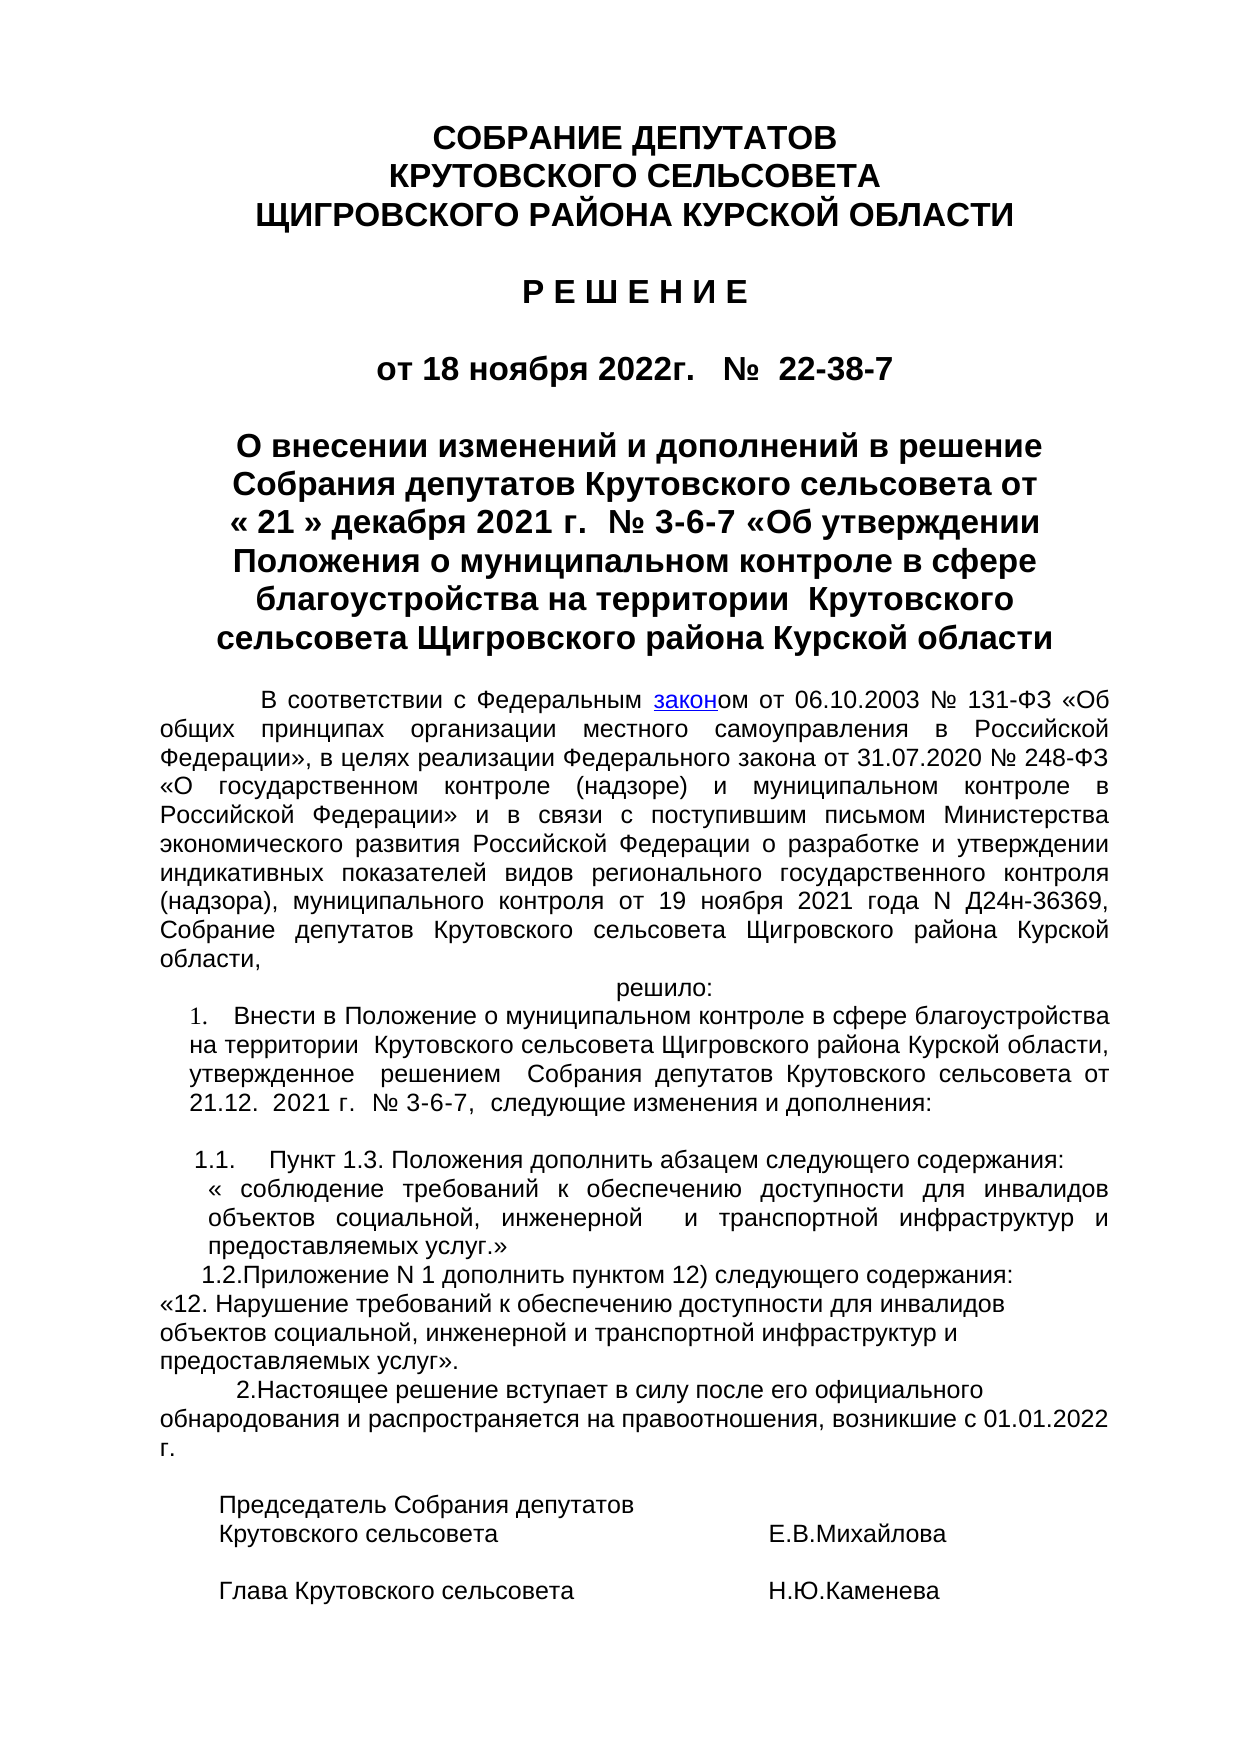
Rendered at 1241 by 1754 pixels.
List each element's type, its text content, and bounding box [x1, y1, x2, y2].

text СОБРАНИЕ ДЕПУТАТОВ [159, 118, 1110, 157]
list « соблюдение требований к обеспечению доступности для инвалидов объектов социальной, инженерной и транспортной инфраструктур и предоставляемых услуг.» [208, 1174, 1110, 1260]
text Р Е Ш Е Н И Е [159, 272, 1110, 310]
text В соответствии с Федеральным законом от 06.10.2003 № 131-ФЗ «Об общих принципах организации местного самоуправления в Российской Федерации», в целях реализации Федерального закона от 31.07.2020 № 248-ФЗ «О государственном контроле (надзоре) и муниципальном контроле в Российской Федерации» и в связи с поступившим письмом Министерства экономического развития Российской Федерации о разработке и утверждении индикативных показателей видов регионального государственного контроля (надзора), муниципального контроля от 19 ноября 2021 года N Д24н-36369, Собрание депутатов Крутовского сельсовета Щигровского района Курской области, [159, 685, 1110, 972]
text « 21 » декабря 2021 г. № 3-6-7 «Об утверждении Положения о муниципальном контроле в сфере благоустройства на территории Крутовского сельсовета Щигровского района Курской области [159, 502, 1110, 656]
text решило: [159, 972, 1110, 1001]
text О внесении изменений и дополнений в решение Собрания депутатов Крутовского сельсовета от [159, 426, 1110, 502]
text 1.2.Приложение N 1 дополнить пунктом 12) следующего содержания: [159, 1260, 1110, 1289]
text Глава Крутовского сельсовета Н.Ю.Каменева [159, 1576, 1110, 1605]
list Внести в Положение о муниципальном контроле в сфере благоустройства на территории Крутовского сельсовета Щигровского района Курской области, утвержденное решением Собрания депутатов Крутовского сельсовета от 21.12. 2021 г. № 3-6-7, следующие изменения и дополнения: [189, 1001, 1110, 1116]
list Пункт 1.3. Положения дополнить абзацем следующего содержания: [194, 1145, 1110, 1174]
text ЩИГРОВСКОГО РАЙОНА КУРСКОЙ ОБЛАСТИ [159, 195, 1110, 233]
text Крутовского сельсовета Е.В.Михайлова [159, 1519, 1110, 1548]
text Председатель Собрания депутатов [159, 1490, 1110, 1519]
text КРУТОВСКОГО СЕЛЬСОВЕТА [159, 157, 1110, 195]
text «12. Нарушение требований к обеспечению доступности для инвалидов объектов социальной, инженерной и транспортной инфраструктур и предоставляемых услуг». 2.Настоящее решение вступает в силу после его официального обнародования и распространяется на правоотношения, возникшие с 01.01.2022 г. [159, 1289, 1110, 1461]
text от 18 ноября 2022г. № 22-38-7 [159, 349, 1110, 387]
